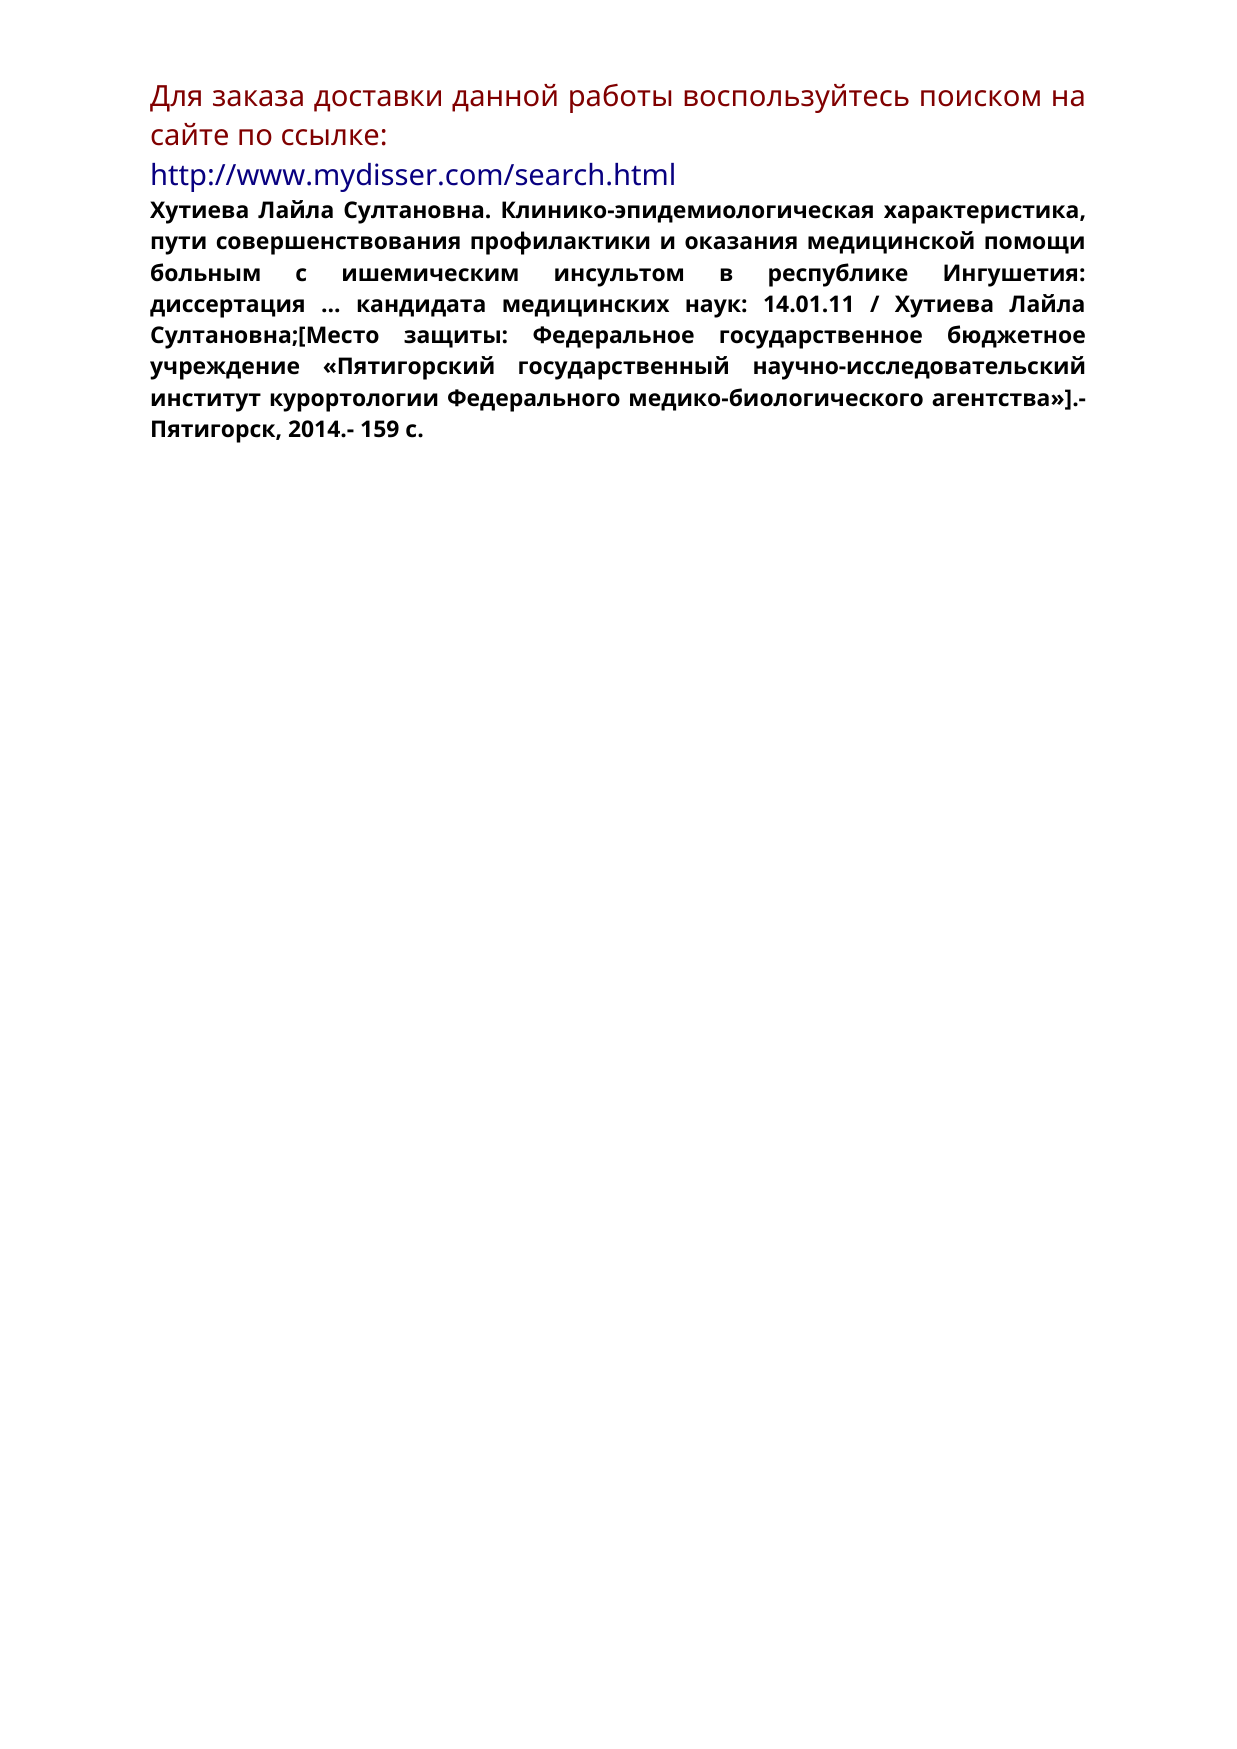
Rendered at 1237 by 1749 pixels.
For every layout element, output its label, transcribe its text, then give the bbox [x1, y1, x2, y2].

text Хутиева Лайла Султановна. Клинико-эпидемиологическая характеристика, пути совершенствования профилактики и оказания медицинской помощи больным с ишемическим инсультом в республике Ингушетия: диссертация ... кандидата медицинских наук: 14.01.11 / Хутиева Лайла Султановна;[Место защиты: Федеральное государственное бюджетное учреждение «Пятигорский государственный научно-исследовательский институт курортологии Федерального медико-биологического агентства»].- Пятигорск, 2014.- 159 с. [150, 194, 1086, 444]
